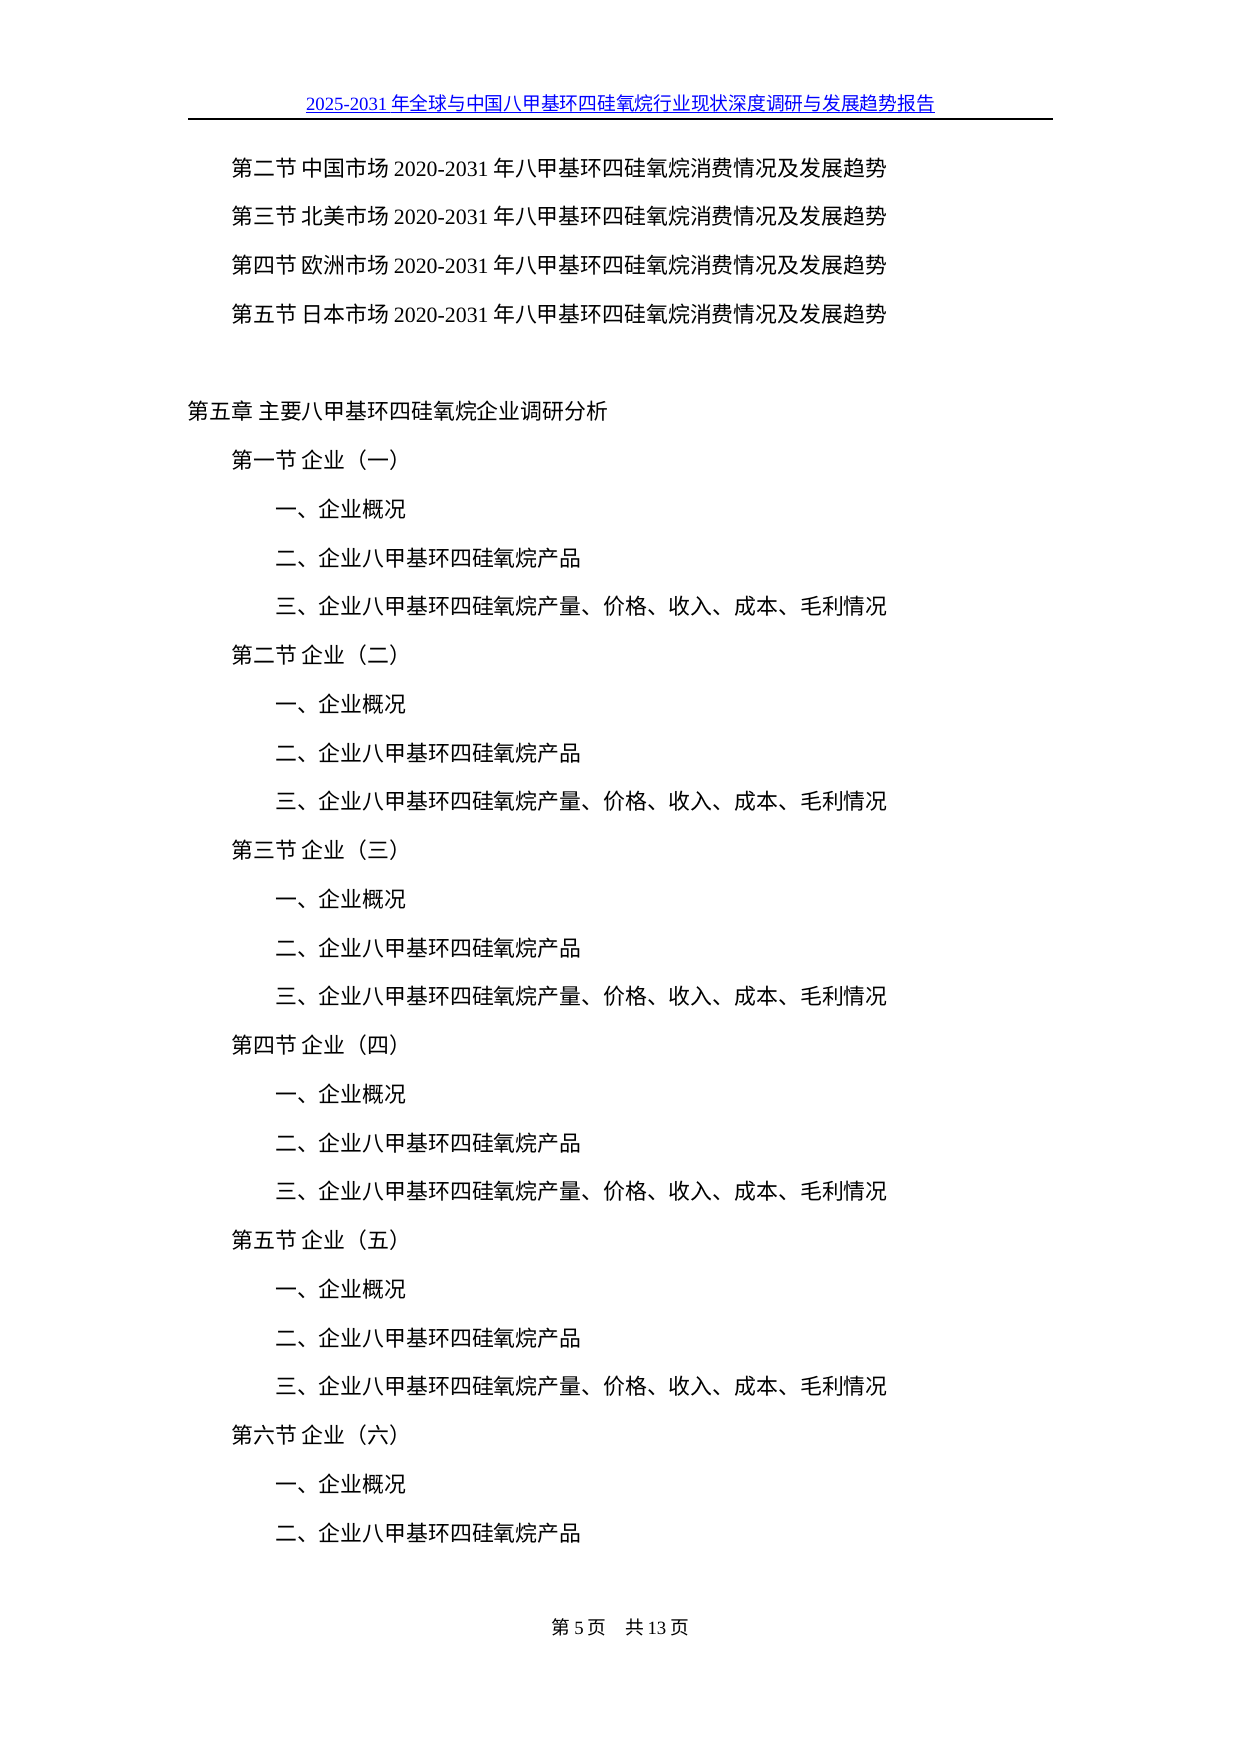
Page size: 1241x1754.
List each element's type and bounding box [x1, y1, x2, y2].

text [187, 150, 1053, 1548]
